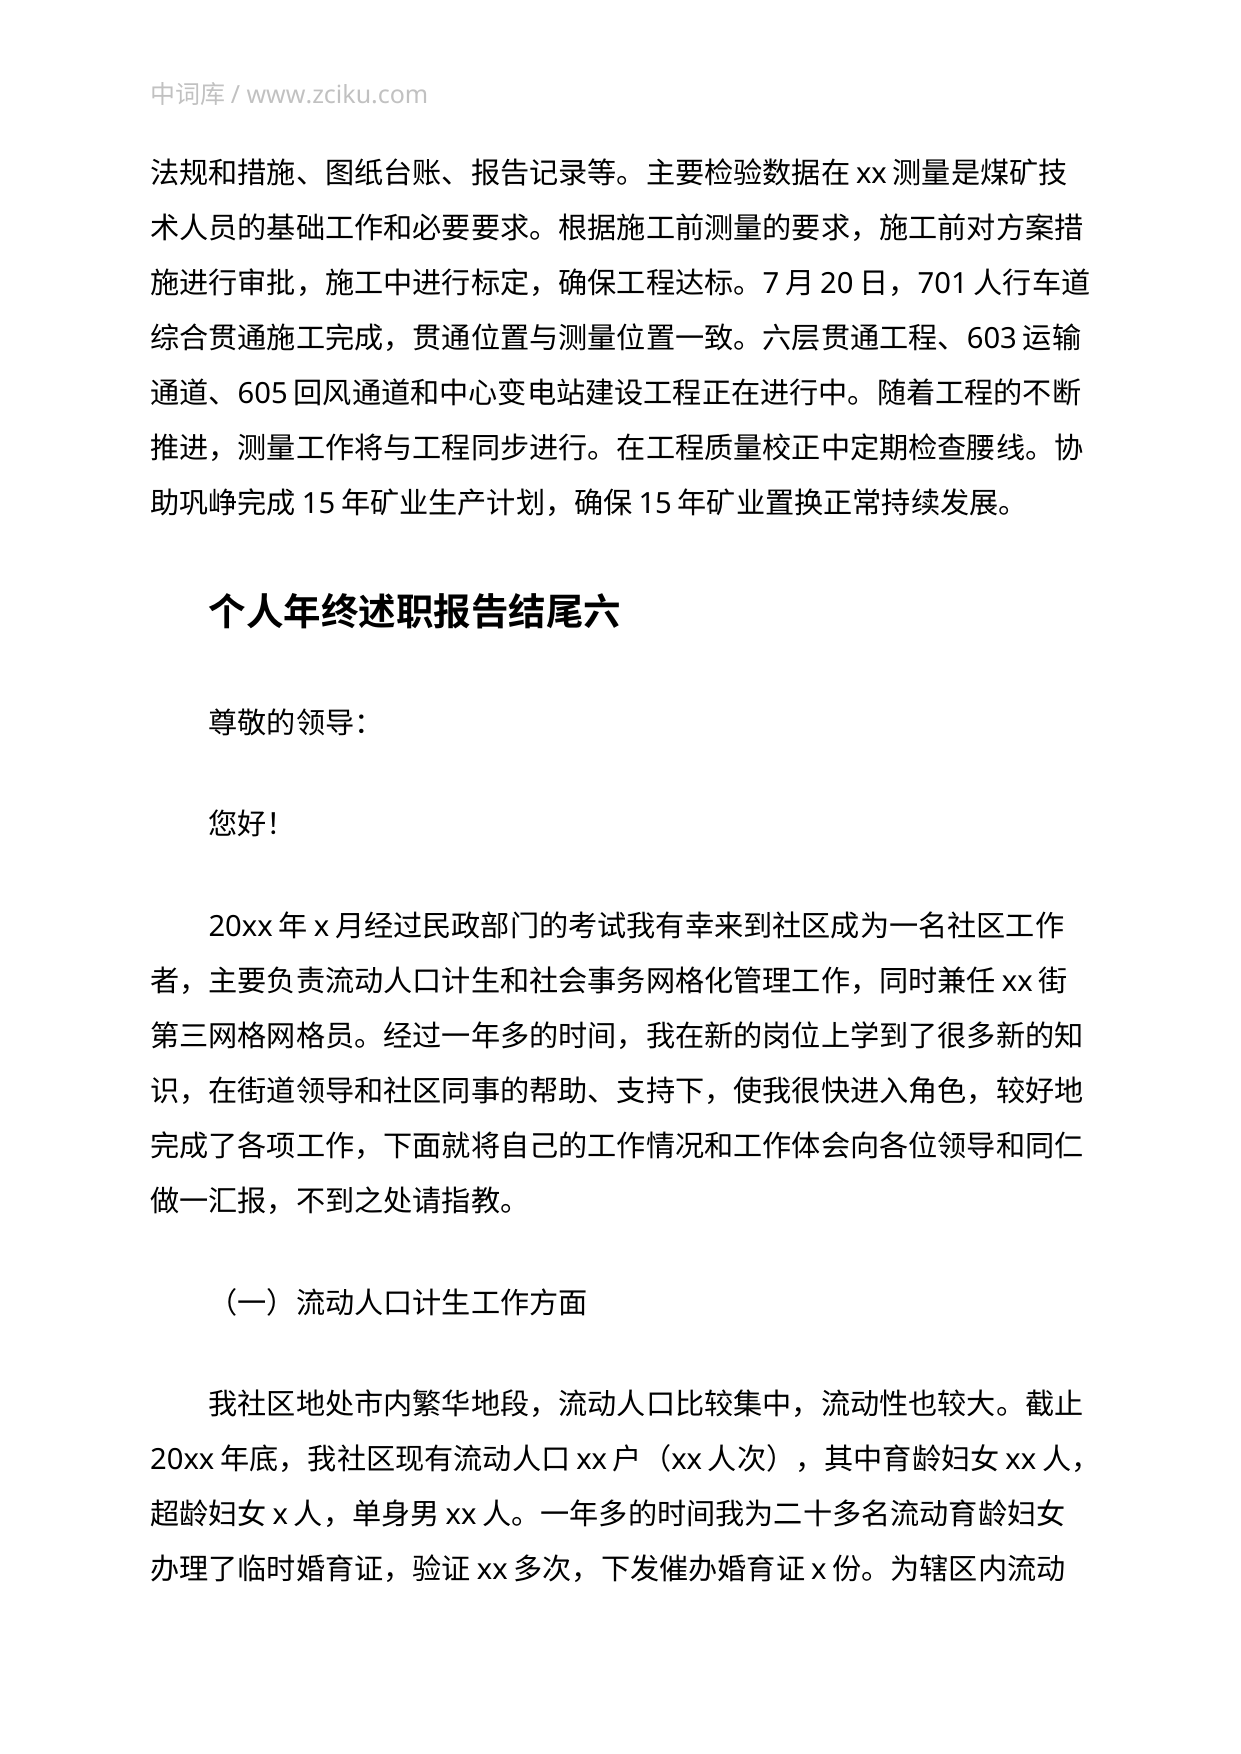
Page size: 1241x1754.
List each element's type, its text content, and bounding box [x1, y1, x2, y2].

text （一）流动人口计生工作方面 [150, 1279, 1090, 1321]
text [150, 150, 1090, 522]
text 您好！ [150, 801, 1090, 843]
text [150, 1381, 1090, 1588]
text 20xx年x月经过民政部门的考试我有幸来到社区成为一名社区工作者，主要负责流动人口计生和社会事务网格化管理工作，同时兼任xx街第三网格网格员。经过一年多的时间，我在新的岗位上学到了很多新的知识，在街道领导和社区同事的帮助、支持下，使我很快进入角色，较好地完成了各项工作，下面就将自己的工作情况和工作体会向各位领导和同仁做一汇报，不到之处请指教。 [150, 903, 1090, 1220]
text 尊敬的领导： [150, 699, 1090, 741]
text 个人年终述职报告结尾六 [150, 582, 1090, 636]
